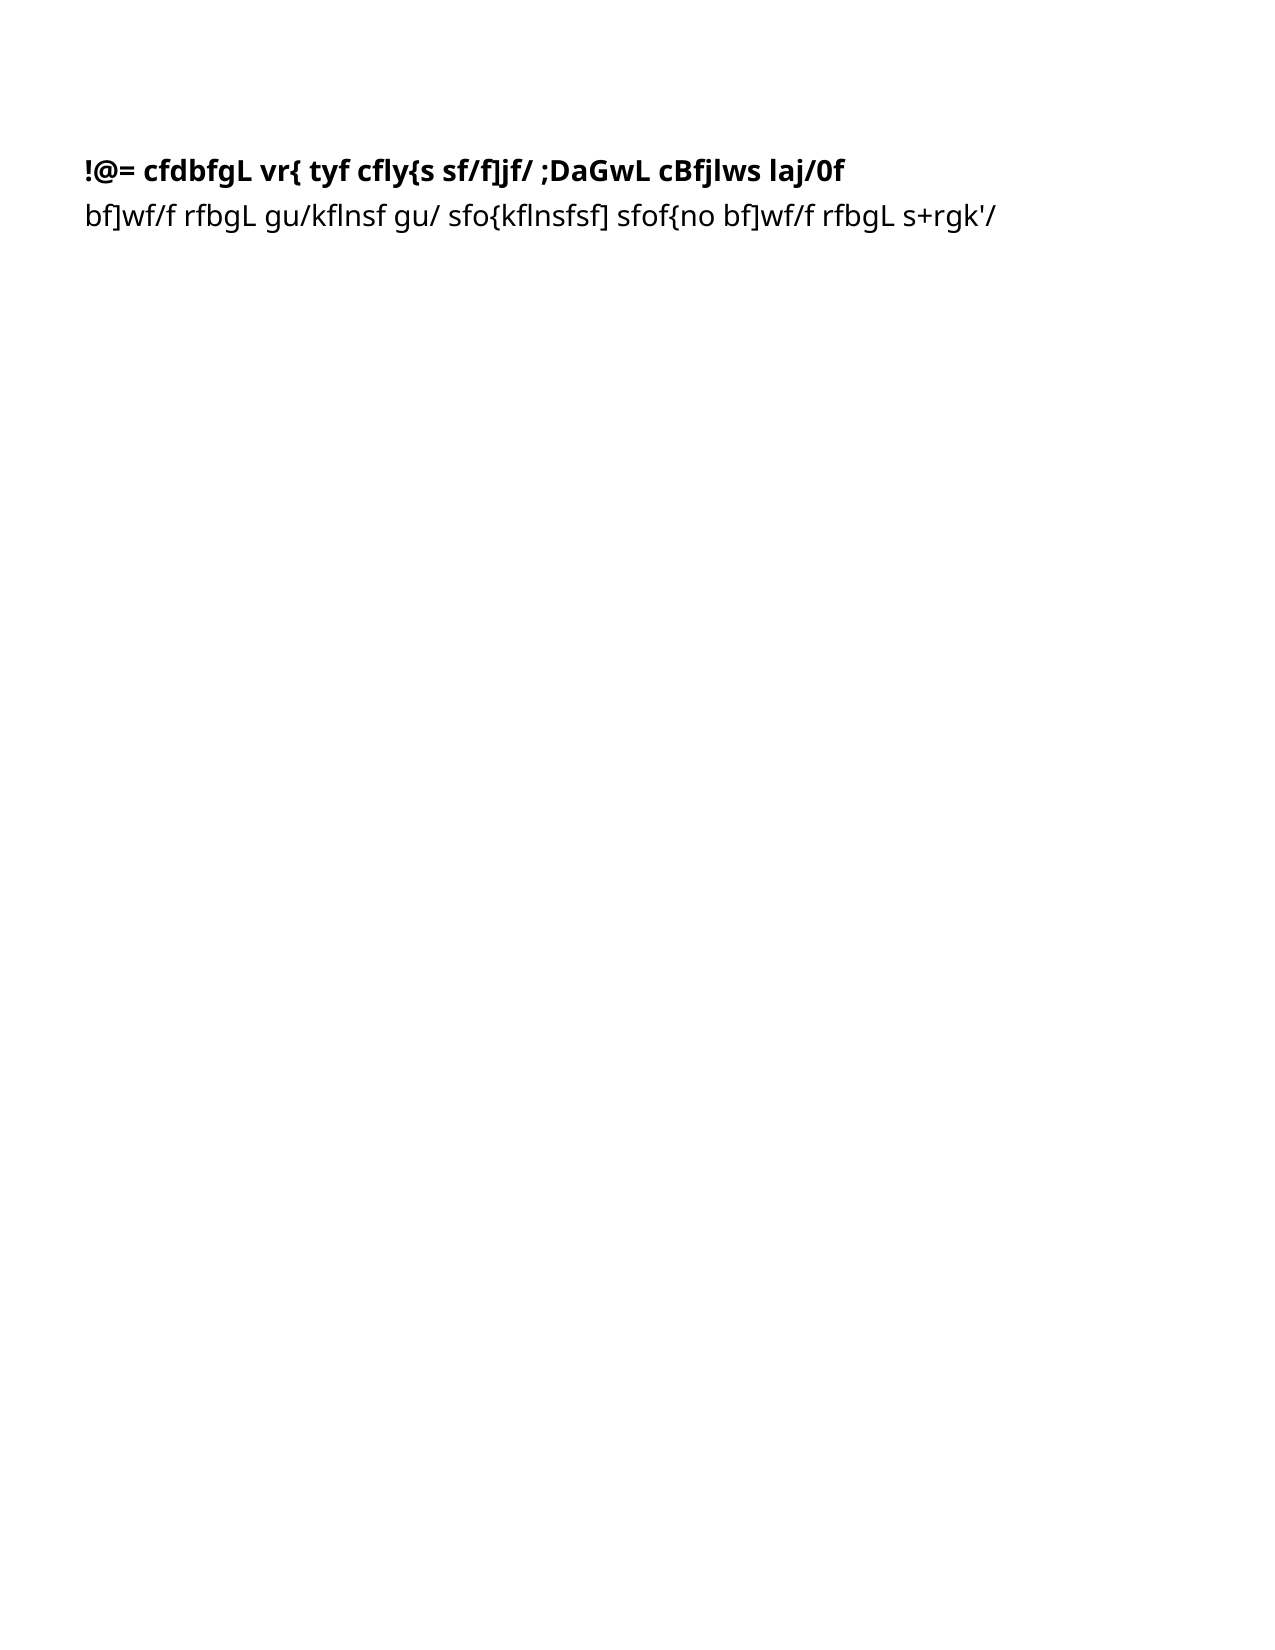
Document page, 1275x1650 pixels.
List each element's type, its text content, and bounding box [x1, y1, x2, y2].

text bf]wf/f rfbgL gu/kflnsf gu/ sfo{kflnsfsf] sfof{no bf]wf/f rfbgL s+rgk'/ [84, 196, 1003, 235]
text !@= cfdbfgL vr{ tyf cfly{s sf/f]jf/ ;DaGwL cBfjlws laj/0f [84, 150, 1003, 190]
